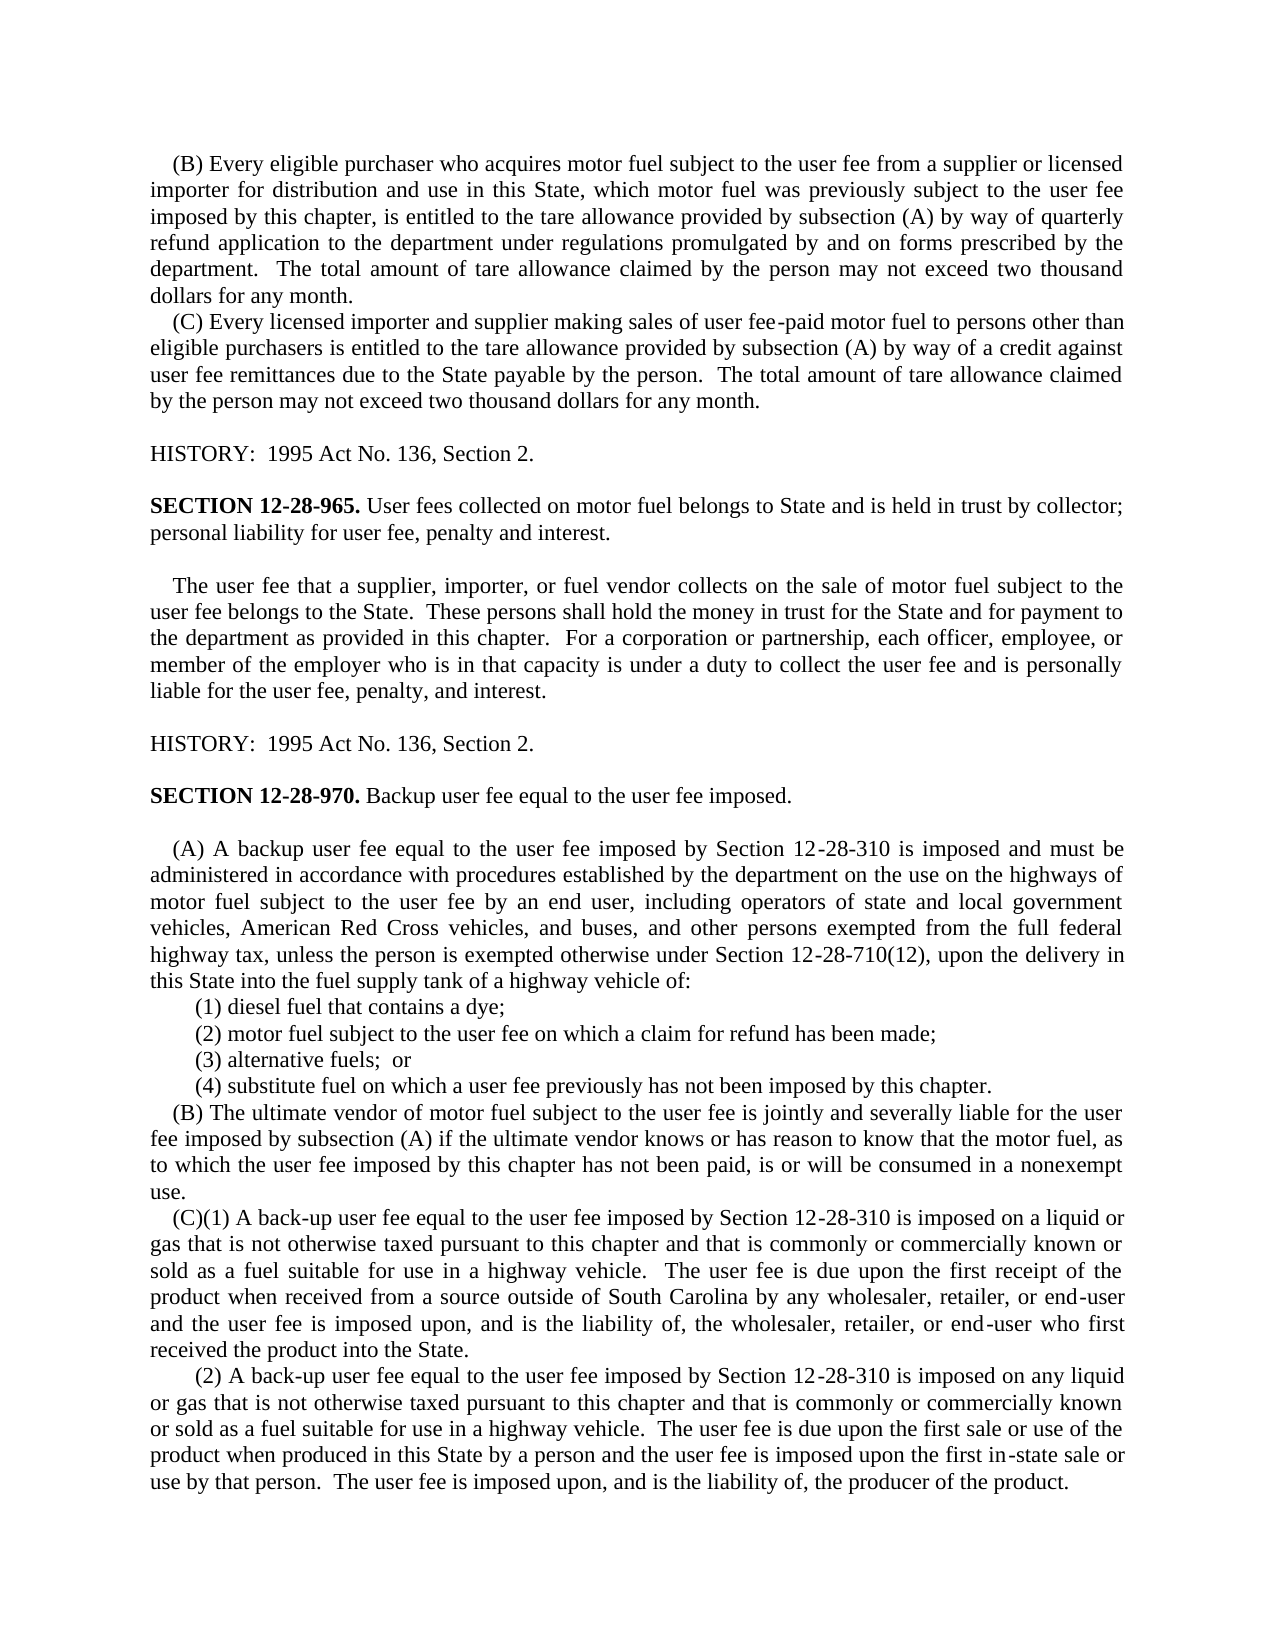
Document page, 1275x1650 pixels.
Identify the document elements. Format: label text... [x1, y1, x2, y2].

text SECTION 12-28-965. User fees collected on motor fuel belongs to State and is held in trust by collector; personal liability for user fee, penalty and interest. [150, 493, 1125, 545]
text (1) diesel fuel that contains a dye; [150, 993, 1125, 1020]
text (C) Every licensed importer and supplier making sales of user fee-paid motor fuel to persons other than eligible purchasers is entitled to the tare allowance provided by subsection (A) by way of a credit against user fee remittances due to the State payable by the person. The total amount of tare allowance claimed by the person may not exceed two thousand dollars for any month. [150, 308, 1125, 413]
text (C)(1) A back-up user fee equal to the user fee imposed by Section 12-28-310 is imposed on a liquid or gas that is not otherwise taxed pursuant to this chapter and that is commonly or commercially known or sold as a fuel suitable for use in a highway vehicle. The user fee is due upon the first receipt of the product when received from a source outside of South Carolina by any wholesaler, retailer, or end-user and the user fee is imposed upon, and is the liability of, the wholesaler, retailer, or end-user who first received the product into the State. [150, 1204, 1125, 1362]
text HISTORY: 1995 Act No. 136, Section 2. [150, 730, 1125, 756]
text (4) substitute fuel on which a user fee previously has not been imposed by this chapter. [150, 1072, 1125, 1099]
text (2) A back-up user fee equal to the user fee imposed by Section 12-28-310 is imposed on any liquid or gas that is not otherwise taxed pursuant to this chapter and that is commonly or commercially known or sold as a fuel suitable for use in a highway vehicle. The user fee is due upon the first sale or use of the product when produced in this State by a person and the user fee is imposed upon the first in-state sale or use by that person. The user fee is imposed upon, and is the liability of, the producer of the product. [150, 1362, 1125, 1494]
text (B) Every eligible purchaser who acquires motor fuel subject to the user fee from a supplier or licensed importer for distribution and use in this State, which motor fuel was previously subject to the user fee imposed by this chapter, is entitled to the tare allowance provided by subsection (A) by way of quarterly refund application to the department under regulations promulgated by and on forms prescribed by the department. The total amount of tare allowance claimed by the person may not exceed two thousand dollars for any month. [150, 150, 1125, 308]
text HISTORY: 1995 Act No. 136, Section 2. [150, 440, 1125, 466]
text (B) The ultimate vendor of motor fuel subject to the user fee is jointly and severally liable for the user fee imposed by subsection (A) if the ultimate vendor knows or has reason to know that the motor fuel, as to which the user fee imposed by this chapter has not been paid, is or will be consumed in a nonexempt use. [150, 1099, 1125, 1204]
text (3) alternative fuels; or [150, 1046, 1125, 1072]
text SECTION 12-28-970. Backup user fee equal to the user fee imposed. [150, 782, 1125, 809]
text (A) A backup user fee equal to the user fee imposed by Section 12-28-310 is imposed and must be administered in accordance with procedures established by the department on the use on the highways of motor fuel subject to the user fee by an end user, including operators of state and local government vehicles, American Red Cross vehicles, and buses, and other persons exempted from the full federal highway tax, unless the person is exempted otherwise under Section 12-28-710(12), upon the delivery in this State into the fuel supply tank of a highway vehicle of: [150, 835, 1125, 993]
text (2) motor fuel subject to the user fee on which a claim for refund has been made; [150, 1020, 1125, 1046]
text The user fee that a supplier, importer, or fuel vendor collects on the sale of motor fuel subject to the user fee belongs to the State. These persons shall hold the money in trust for the State and for payment to the department as provided in this chapter. For a corporation or partnership, each officer, employee, or member of the employer who is in that capacity is under a duty to collect the user fee and is personally liable for the user fee, penalty, and interest. [150, 572, 1125, 703]
